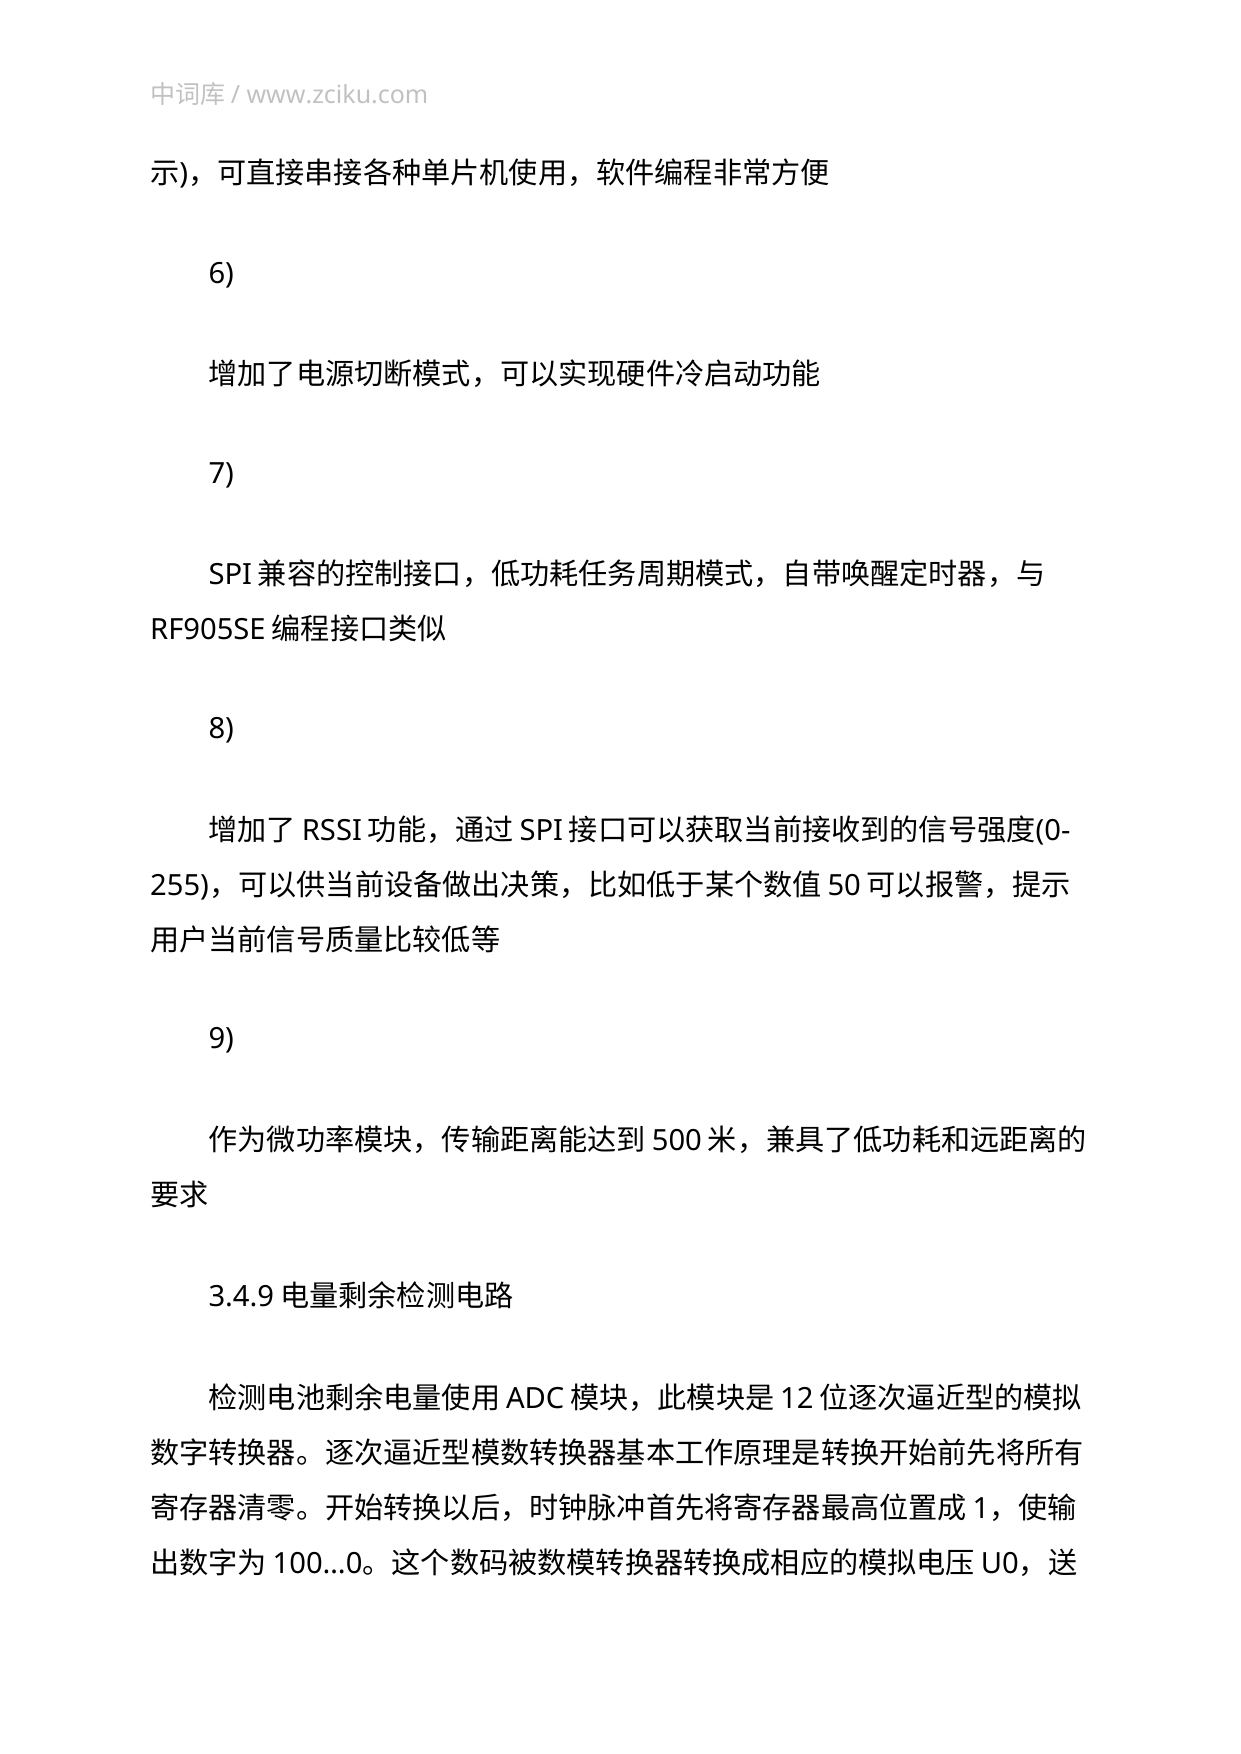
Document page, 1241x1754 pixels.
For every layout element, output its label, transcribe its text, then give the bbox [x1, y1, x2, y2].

text 增加了电源切断模式，可以实现硬件冷启动功能 [150, 350, 1090, 393]
text 8) [150, 708, 1090, 747]
text 9) [150, 1018, 1090, 1057]
text 增加了RSSI功能，通过SPI接口可以获取当前接收到的信号强度(0-255)，可以供当前设备做出决策，比如低于某个数值50可以报警，提示用户当前信号质量比较低等 [150, 806, 1090, 958]
text 作为微功率模块，传输距离能达到500米，兼具了低功耗和远距离的要求 [150, 1116, 1090, 1213]
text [150, 1375, 1090, 1582]
text 7) [150, 452, 1090, 492]
text 3.4.9电量剩余检测电路 [150, 1273, 1090, 1315]
text 6) [150, 252, 1090, 292]
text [150, 150, 1090, 192]
text SPI兼容的控制接口，低功耗任务周期模式，自带唤醒定时器，与RF905SE编程接口类似 [150, 551, 1090, 648]
